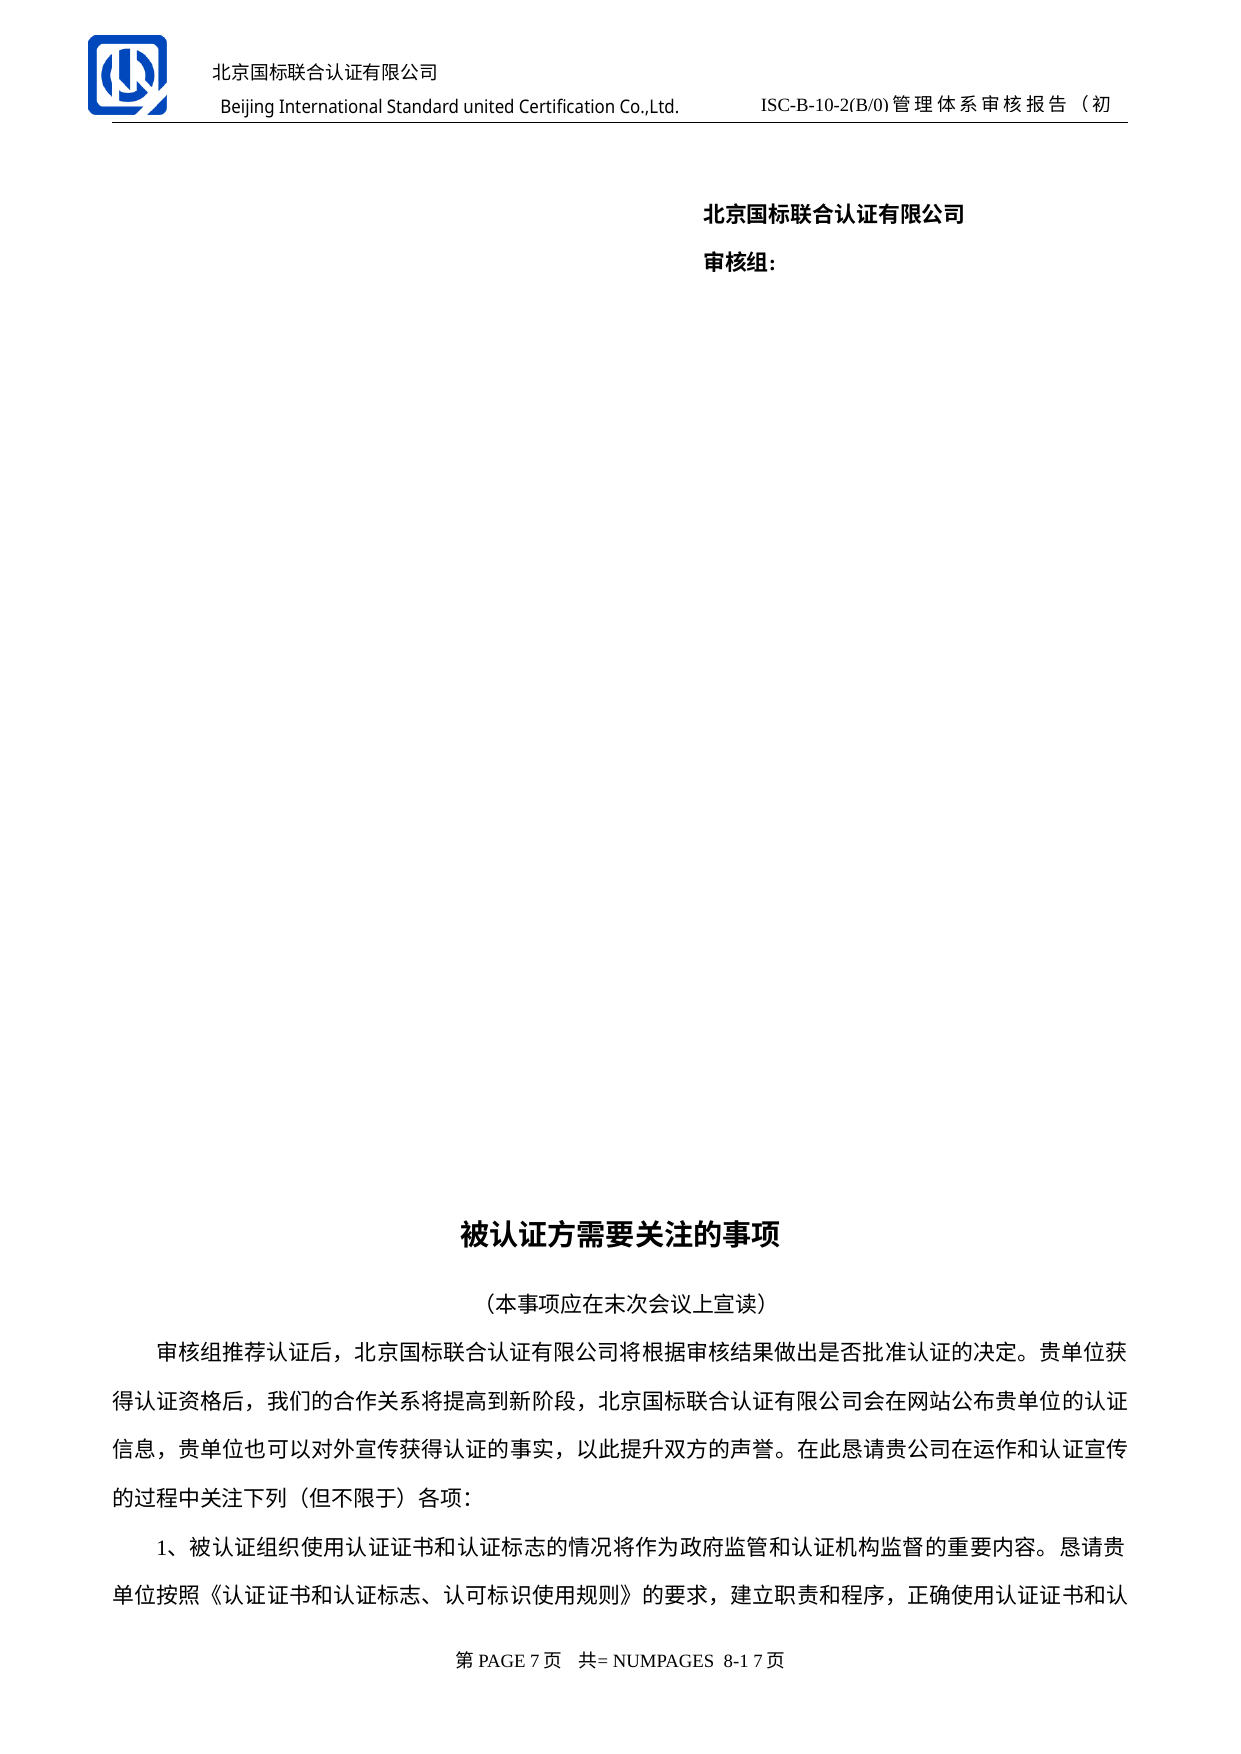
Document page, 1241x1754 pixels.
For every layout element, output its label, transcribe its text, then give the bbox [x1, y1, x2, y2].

text （本事项应在末次会议上宣读） [112, 1286, 1128, 1319]
text 审核组: [112, 245, 1128, 277]
text 北京国标联合认证有限公司 [112, 196, 1128, 229]
picture [88, 35, 167, 115]
text 审核组推荐认证后，北京国标联合认证有限公司将根据审核结果做出是否批准认证的决定。贵单位获得认证资格后，我们的合作关系将提高到新阶段，北京国标联合认证有限公司会在网站公布贵单位的认证信息，贵单位也可以对外宣传获得认证的事实，以此提升双方的声誉。在此恳请贵公司在运作和认证宣传的过程中关注下列（但不限于）各项： [112, 1334, 1128, 1513]
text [112, 1529, 1128, 1610]
text 被认证方需要关注的事项 [112, 1200, 1128, 1265]
